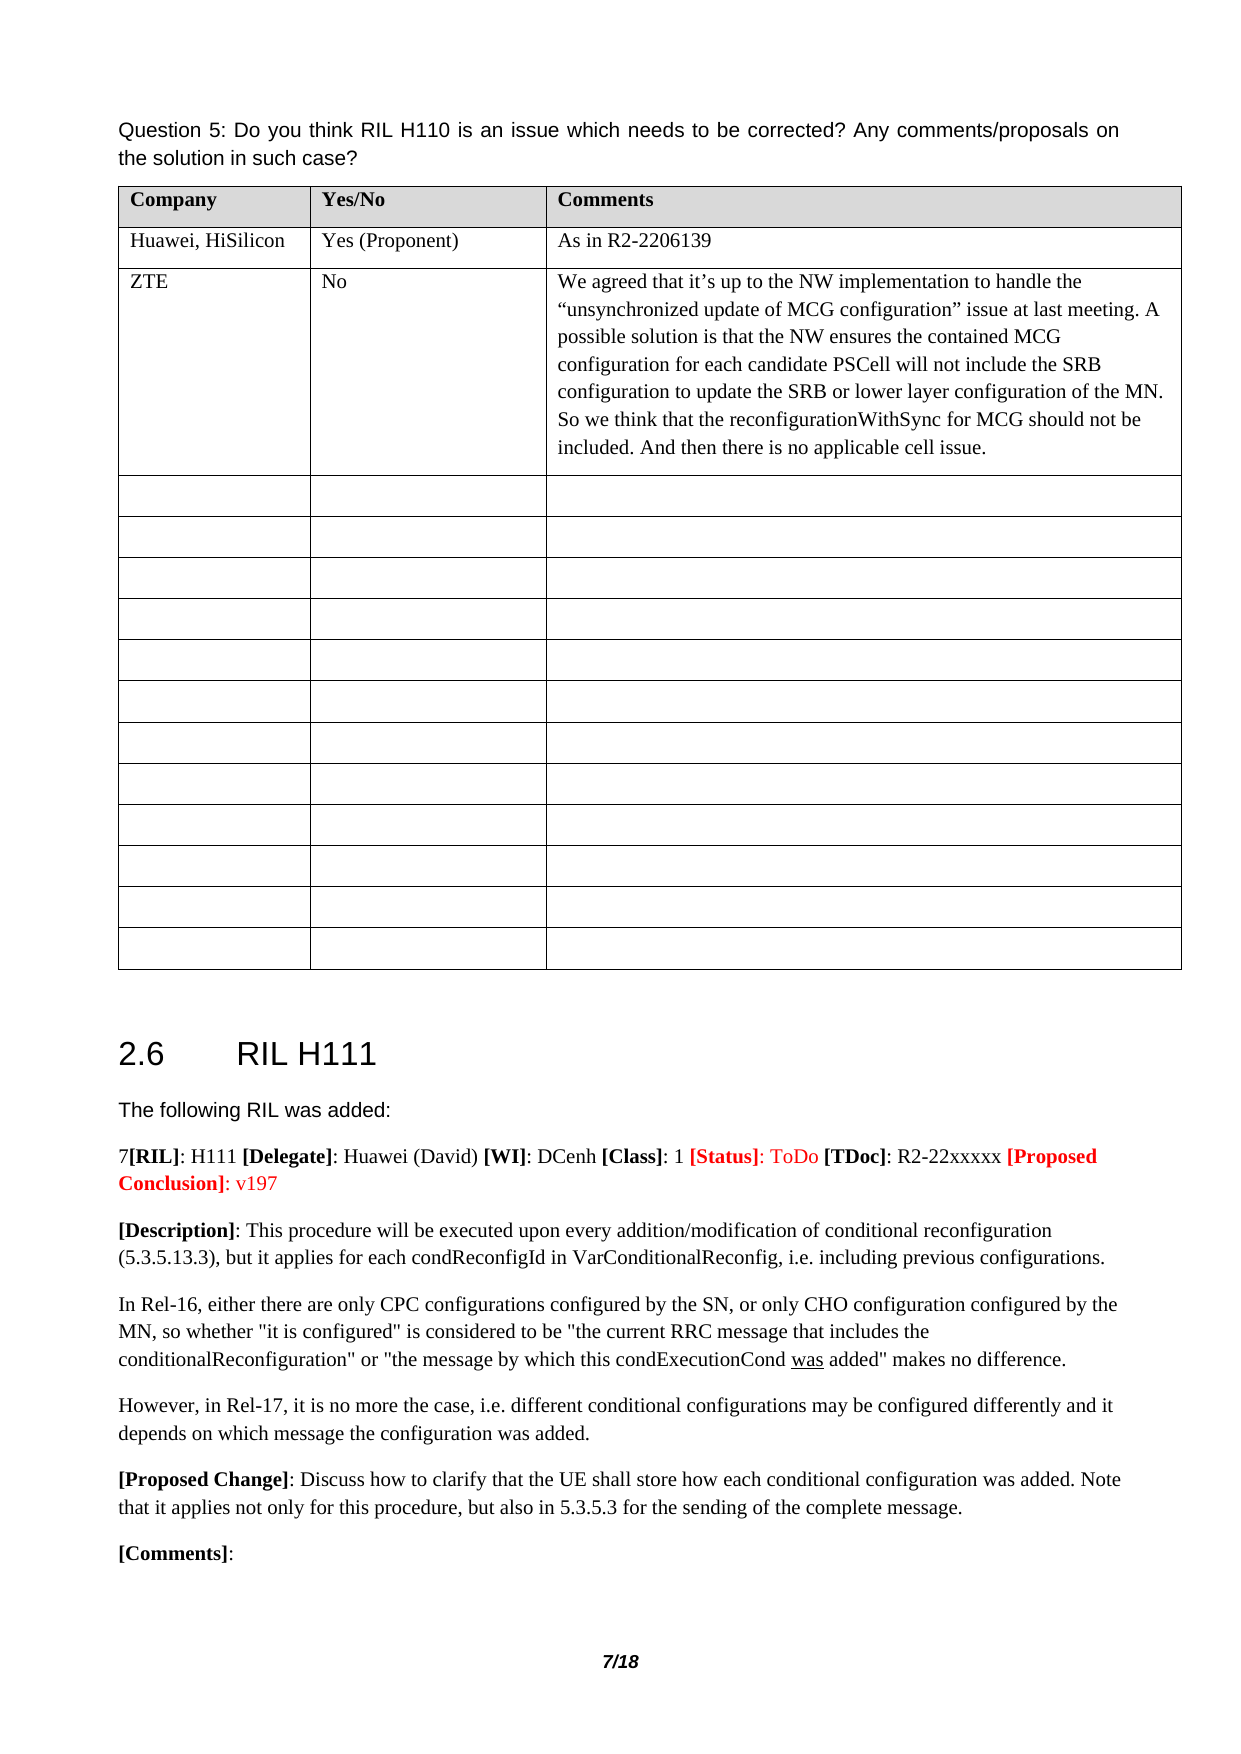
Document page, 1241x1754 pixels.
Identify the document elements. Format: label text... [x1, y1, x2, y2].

table_cell Yes (Proponent) [311, 228, 546, 268]
table_cell [547, 805, 1181, 845]
table_cell [547, 846, 1181, 886]
table_cell [119, 764, 310, 804]
table_cell [547, 764, 1181, 804]
table_cell ZTE [119, 269, 310, 475]
text [Proposed Change]: Discuss how to clarify that the UE shall store how each conditional configuration was added. Note that it applies not only for this procedure, but also in 5.3.5.3 for the sending of the complete message. [118, 1467, 1122, 1519]
table_cell [119, 723, 310, 763]
text The following RIL was added: [118, 1097, 1122, 1121]
table_cell [311, 846, 546, 886]
table_cell [119, 805, 310, 845]
table_cell [547, 517, 1181, 557]
table_cell [547, 887, 1181, 927]
table_cell [119, 640, 310, 680]
table_cell [547, 640, 1181, 680]
table_cell [547, 681, 1181, 722]
table_cell [119, 846, 310, 886]
list Question 5: Do you think RIL H110 is an issue which needs to be corrected? Any comments/proposals on the solution in such case? [118, 118, 1122, 169]
table_cell [311, 723, 546, 763]
table_cell [119, 928, 310, 968]
table_cell [311, 805, 546, 845]
text However, in Rel-17, it is no more the case, i.e. different conditional configurations may be configured differently and it depends on which message the configuration was added. [118, 1393, 1122, 1445]
table_header Yes/No [311, 187, 546, 227]
subtitle 2.6 RIL H111 [118, 1034, 1122, 1073]
table_cell [547, 928, 1181, 968]
table_cell [311, 887, 546, 927]
table_cell [119, 558, 310, 598]
table_cell [311, 681, 546, 722]
table_cell [547, 476, 1181, 516]
text In Rel-16, either there are only CPC configurations configured by the SN, or only CHO configuration configured by the MN, so whether "it is configured" is considered to be "the current RRC message that includes the conditionalReconfiguration" or "the message by which this condExecutionCond was added" makes no difference. [118, 1292, 1122, 1371]
table_cell [547, 558, 1181, 598]
table_cell [119, 517, 310, 557]
table_cell [547, 599, 1181, 639]
text [Comments]: [118, 1541, 1122, 1565]
table_cell [119, 887, 310, 927]
table_cell [311, 599, 546, 639]
table_cell [311, 640, 546, 680]
table_cell We agreed that it’s up to the NW implementation to handle the “unsynchronized update of MCG configuration” issue at last meeting. A possible solution is that the NW ensures the contained MCG configuration for each candidate PSCell will not include the SRB configuration to update the SRB or lower layer configuration of the MN. So we think that the reconfigurationWithSync for MCG should not be included. And then there is no applicable cell issue. [547, 269, 1181, 475]
table_cell [311, 558, 546, 598]
table_cell Huawei, HiSilicon [119, 228, 310, 268]
text [Description]: This procedure will be executed upon every addition/modification of conditional reconfiguration (5.3.5.13.3), but it applies for each condReconfigId in VarConditionalReconfig, i.e. including previous configurations. [118, 1218, 1122, 1269]
table_cell [311, 476, 546, 516]
table_cell [311, 764, 546, 804]
table_cell [119, 681, 310, 722]
table_cell As in R2-2206139 [547, 228, 1181, 268]
table_cell [119, 476, 310, 516]
table_cell No [311, 269, 546, 475]
table_header Comments [547, 187, 1181, 227]
table_cell [547, 723, 1181, 763]
table_cell [311, 928, 546, 968]
table_cell [119, 599, 310, 639]
table_cell [311, 517, 546, 557]
table_header Company [119, 187, 310, 227]
text [RIL]: H111 [Delegate]: Huawei (David) [WI]: DCenh [Class]: 1 [Status]: ToDo [TDoc]: R2-22xxxxx [Proposed Conclusion]: v197 [118, 1144, 1122, 1195]
